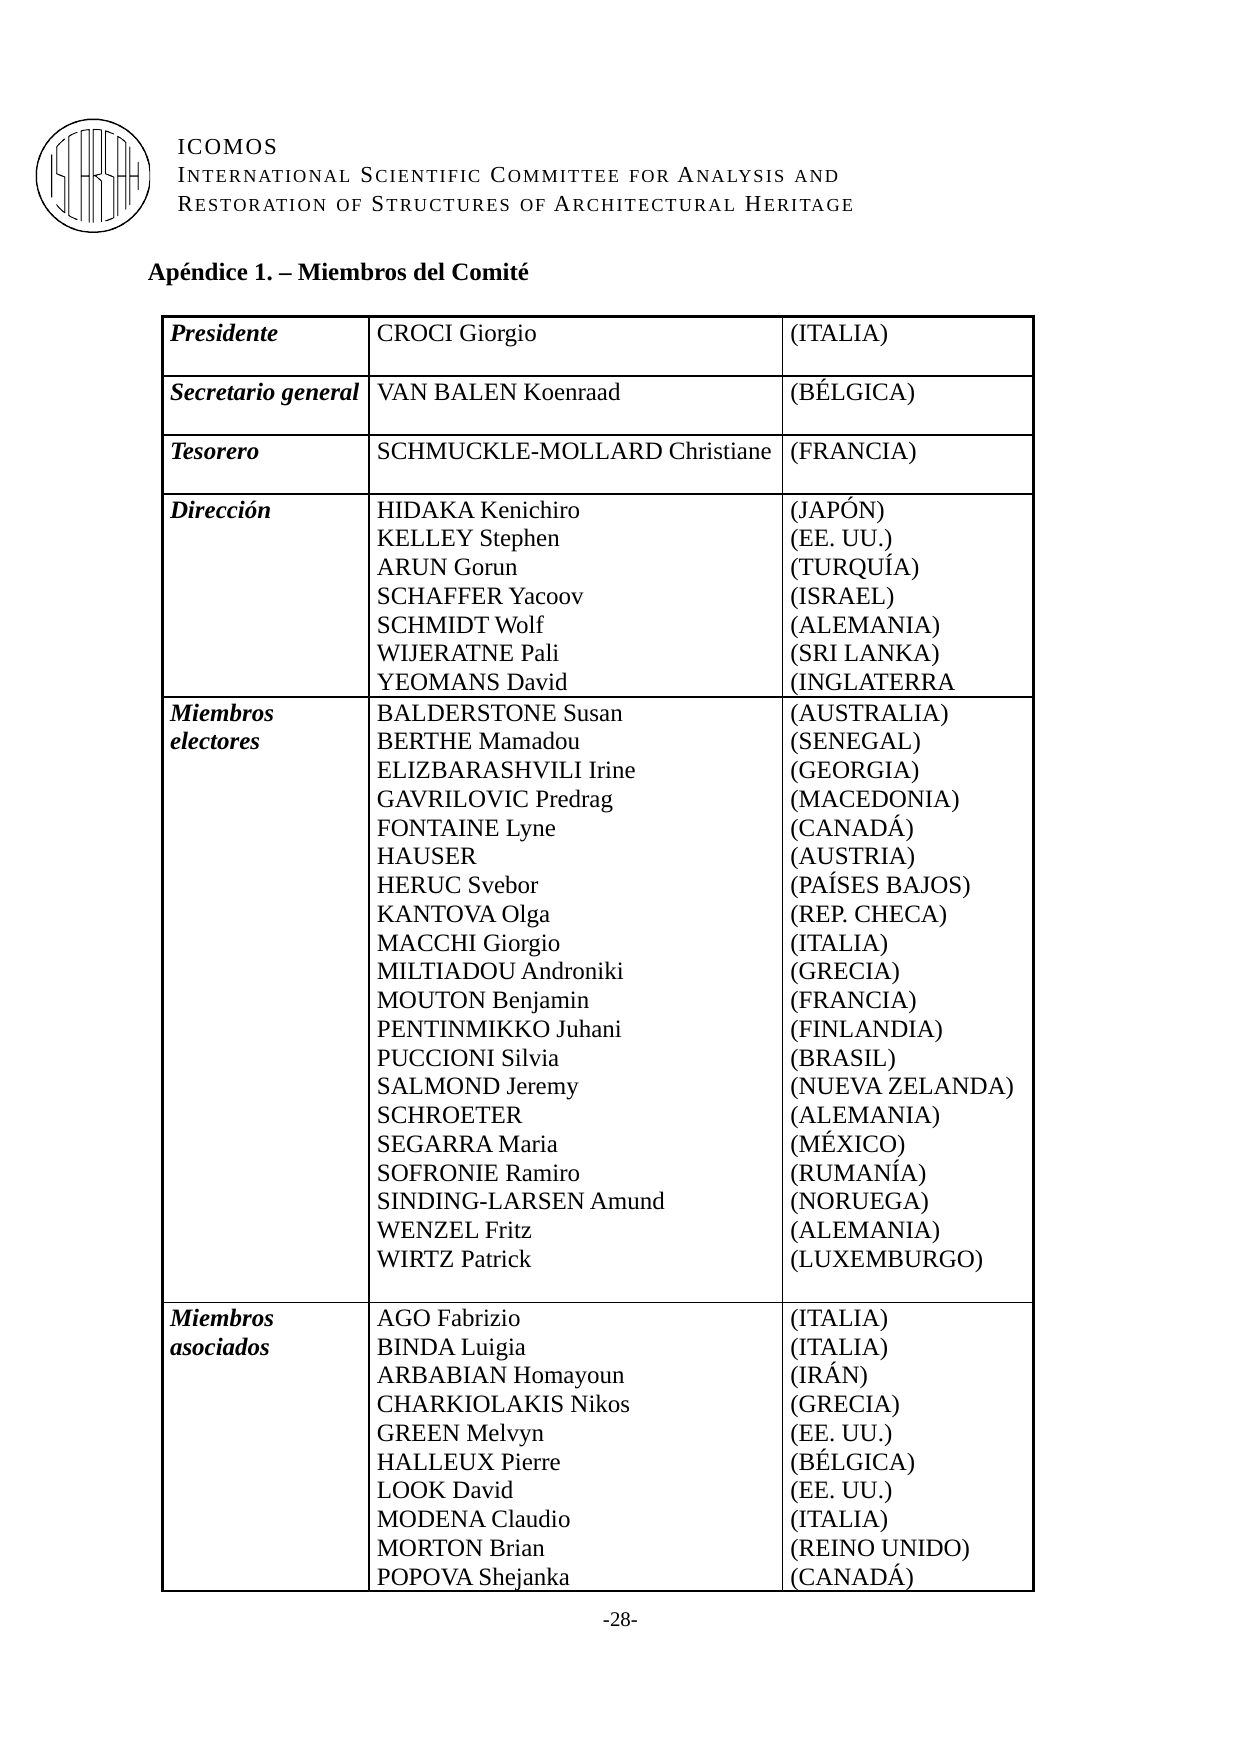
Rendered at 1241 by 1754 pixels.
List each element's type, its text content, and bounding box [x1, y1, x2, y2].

table_cell (BÉLGICA) [783, 377, 1032, 434]
table_header Presidente [164, 318, 368, 375]
table_cell Dirección [164, 495, 368, 696]
table_cell (AUSTRALIA) (SENEGAL) (GEORGIA) (MACEDONIA) (CANADÁ) (AUSTRIA) (PAÍSES BAJOS) (REP. CHECA) (ITALIA) (GRECIA) (FRANCIA) (FINLANDIA) (BRASIL) (NUEVA ZELANDA) (ALEMANIA) (MÉXICO) (RUMANÍA) (NORUEGA) (ALEMANIA) (LUXEMBURGO) [783, 698, 1032, 1301]
table_cell SCHMUCKLE-MOLLARD Christiane [370, 436, 782, 493]
table_header (ITALIA) [783, 318, 1032, 375]
table_header CROCI Giorgio [370, 318, 782, 375]
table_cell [783, 1303, 1032, 1590]
table_cell (FRANCIA) [783, 436, 1032, 493]
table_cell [370, 1303, 782, 1590]
table_cell VAN BALEN Koenraad [370, 377, 782, 434]
table_cell Miembros asociados [164, 1303, 368, 1590]
table_cell BALDERSTONE Susan BERTHE Mamadou ELIZBARASHVILI Irine GAVRILOVIC Predrag FONTAINE Lyne HAUSER HERUC Svebor KANTOVA Olga MACCHI Giorgio MILTIADOU Androniki MOUTON Benjamin PENTINMIKKO Juhani PUCCIONI Silvia SALMOND Jeremy SCHROETER SEGARRA Maria SOFRONIE Ramiro SINDING-LARSEN Amund WENZEL Fritz WIRTZ Patrick [370, 698, 782, 1301]
table_cell Miembros electores [164, 698, 368, 1301]
table_cell Tesorero [164, 436, 368, 493]
table_cell Secretario general [164, 377, 368, 434]
text Apéndice 1. – Miembros del Comité [148, 257, 1092, 286]
table_cell (JAPÓN) (EE. UU.) (TURQUÍA) (ISRAEL) (ALEMANIA) (SRI LANKA) (INGLATERRA [783, 495, 1032, 696]
table_cell HIDAKA Kenichiro KELLEY Stephen ARUN Gorun SCHAFFER Yacoov SCHMIDT Wolf WIJERATNE Pali YEOMANS David [370, 495, 782, 696]
